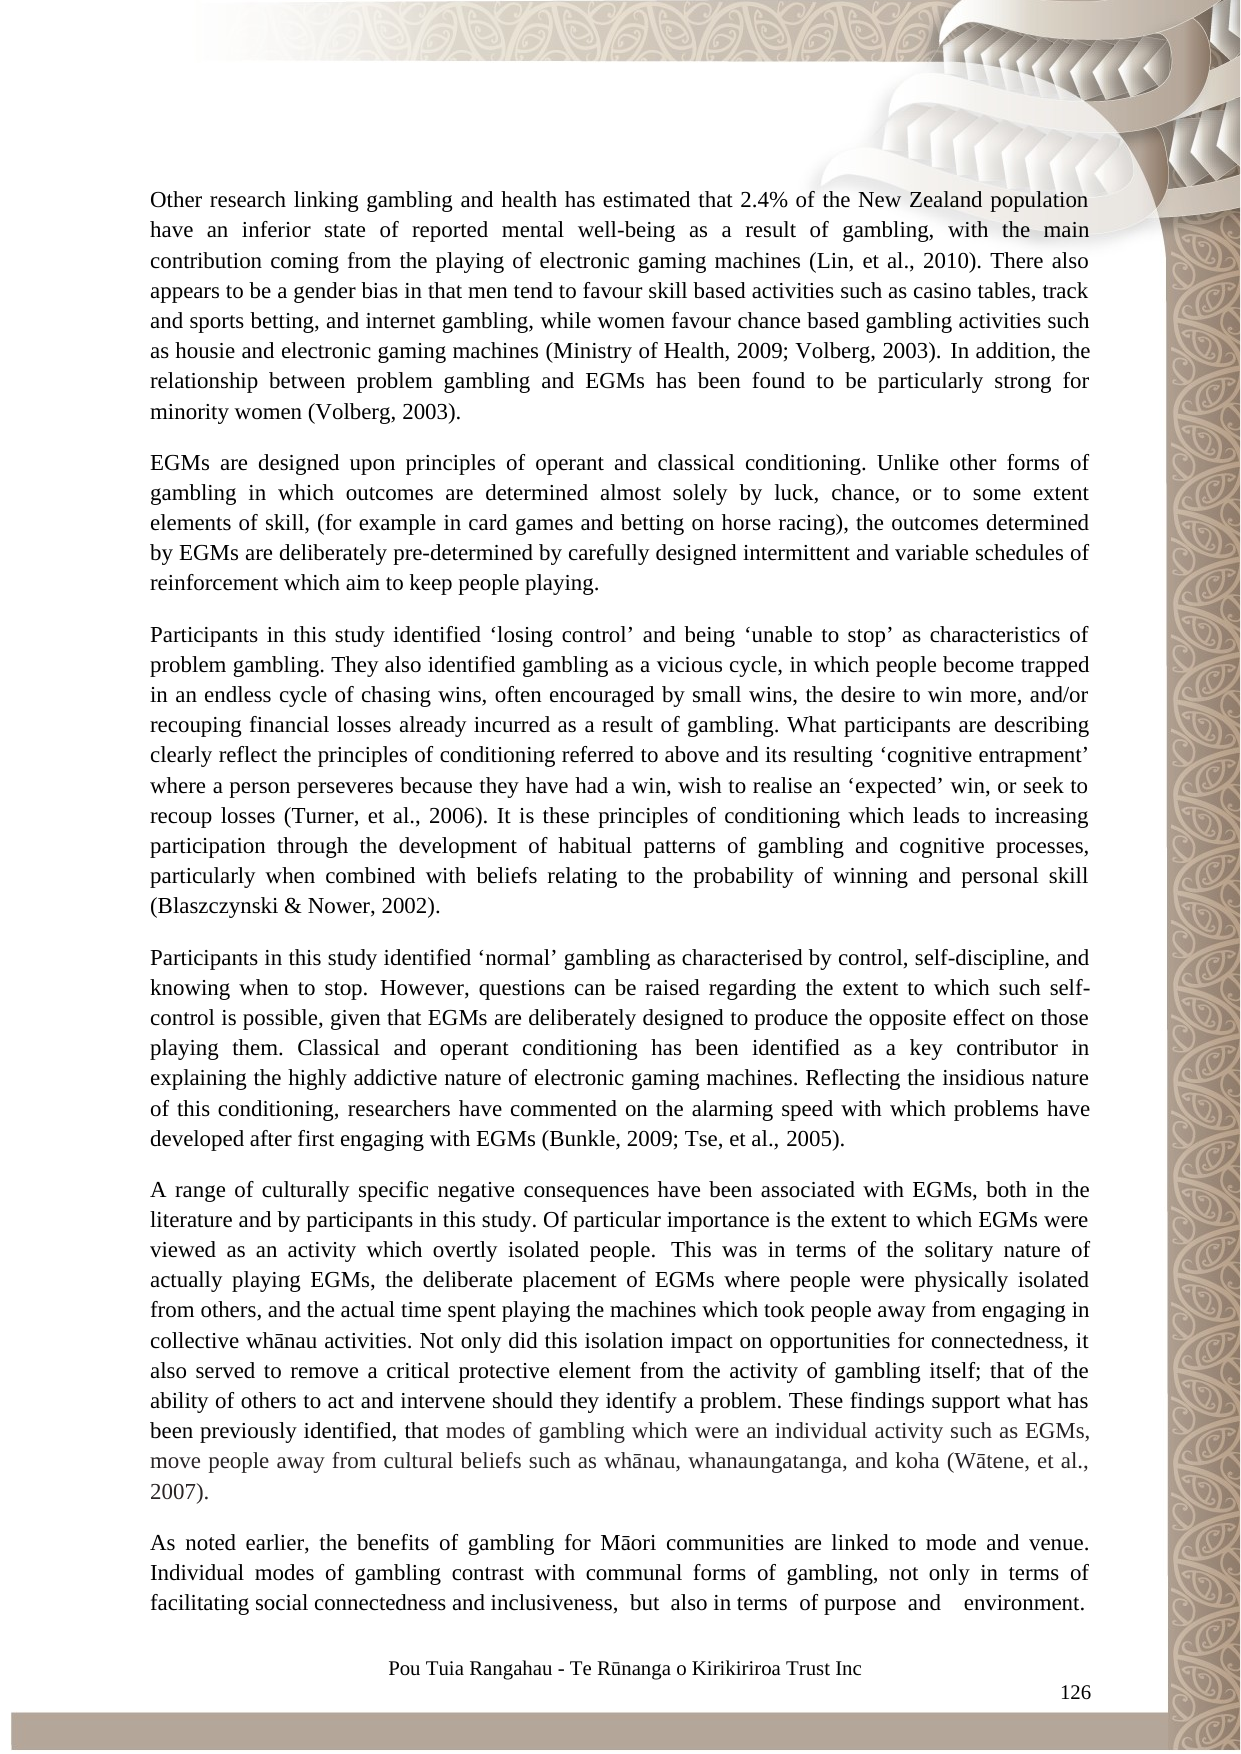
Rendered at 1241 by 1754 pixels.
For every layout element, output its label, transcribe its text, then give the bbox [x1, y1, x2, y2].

text EGMs are designed upon principles of operant and classical conditioning. Unlike other forms of gambling in which outcomes are determined almost solely by luck, chance, or to some extent elements of skill, (for example in card games and betting on horse racing), the outcomes determined by EGMs are deliberately pre-determined by carefully designed intermittent and variable schedules of reinforcement which aim to keep people playing. [150, 449, 1091, 596]
text Participants in this study identified ‘normal’ gambling as characterised by control, self-discipline, and knowing when to stop. However, questions can be raised regarding the extent to which such self-control is possible, given that EGMs are deliberately designed to produce the opposite effect on those playing them. Classical and operant conditioning has been identified as a key contributor in explaining the highly addictive nature of electronic gaming machines. Reflecting the insidious nature of this conditioning, researchers have commented on the alarming speed with which problems have developed after first engaging with EGMs (Bunkle, 2009; Tse, et al., 2005). [150, 943, 1091, 1151]
text Pou Tuia Rangahau - Te Rūnanga o Kirikiriroa Trust Inc [388, 1656, 1099, 1680]
text A range of culturally specific negative consequences have been associated with EGMs, both in the literature and by participants in this study. Of particular importance is the extent to which EGMs were viewed as an activity which overtly isolated people. This was in terms of the solitary nature of actually playing EGMs, the deliberate placement of EGMs where people were physically isolated from others, and the actual time spent playing the machines which took people away from engaging in collective whānau activities. Not only did this isolation impact on opportunities for connectedness, it also served to remove a critical protective element from the activity of gambling itself; that of the ability of others to act and intervene should they identify a problem. These findings support what has been previously identified, that modes of gambling which were an individual activity such as EGMs, move people away from cultural beliefs such as whānau, whanaungatanga, and koha (Wātene, et al., 2007). [150, 1176, 1091, 1504]
picture [10, 0, 1241, 1753]
text 126 [139, 1680, 1091, 1704]
text As noted earlier, the benefits of gambling for Māori communities are linked to mode and venue. Individual modes of gambling contrast with communal forms of gambling, not only in terms of facilitating social connectedness and inclusiveness, but also in terms of purpose and environment. [150, 1529, 1091, 1616]
text Participants in this study identified ‘losing control’ and being ‘unable to stop’ as characteristics of problem gambling. They also identified gambling as a vicious cycle, in which people become trapped in an endless cycle of chasing wins, often encouraged by small wins, the desire to win more, and/or recouping financial losses already incurred as a result of gambling. What participants are describing clearly reflect the principles of conditioning referred to above and its resulting ‘cognitive entrapment’ where a person perseveres because they have had a win, wish to realise an ‘expected’ win, or seek to recoup losses (Turner, et al., 2006). It is these principles of conditioning which leads to increasing participation through the development of habitual patterns of gambling and cognitive processes, particularly when combined with beliefs relating to the probability of winning and personal skill (Blaszczynski & Nower, 2002). [150, 621, 1091, 919]
text Other research linking gambling and health has estimated that 2.4% of the New Zealand population have an inferior state of reported mental well-being as a result of gambling, with the main contribution coming from the playing of electronic gaming machines (Lin, et al., 2010). There also appears to be a gender bias in that men tend to favour skill based activities such as casino tables, track and sports betting, and internet gambling, while women favour chance based gambling activities such as housie and electronic gaming machines (Ministry of Health, 2009; Volberg, 2003). In addition, the relationship between problem gambling and EGMs has been found to be particularly strong for minority women (Volberg, 2003). [150, 186, 1091, 424]
